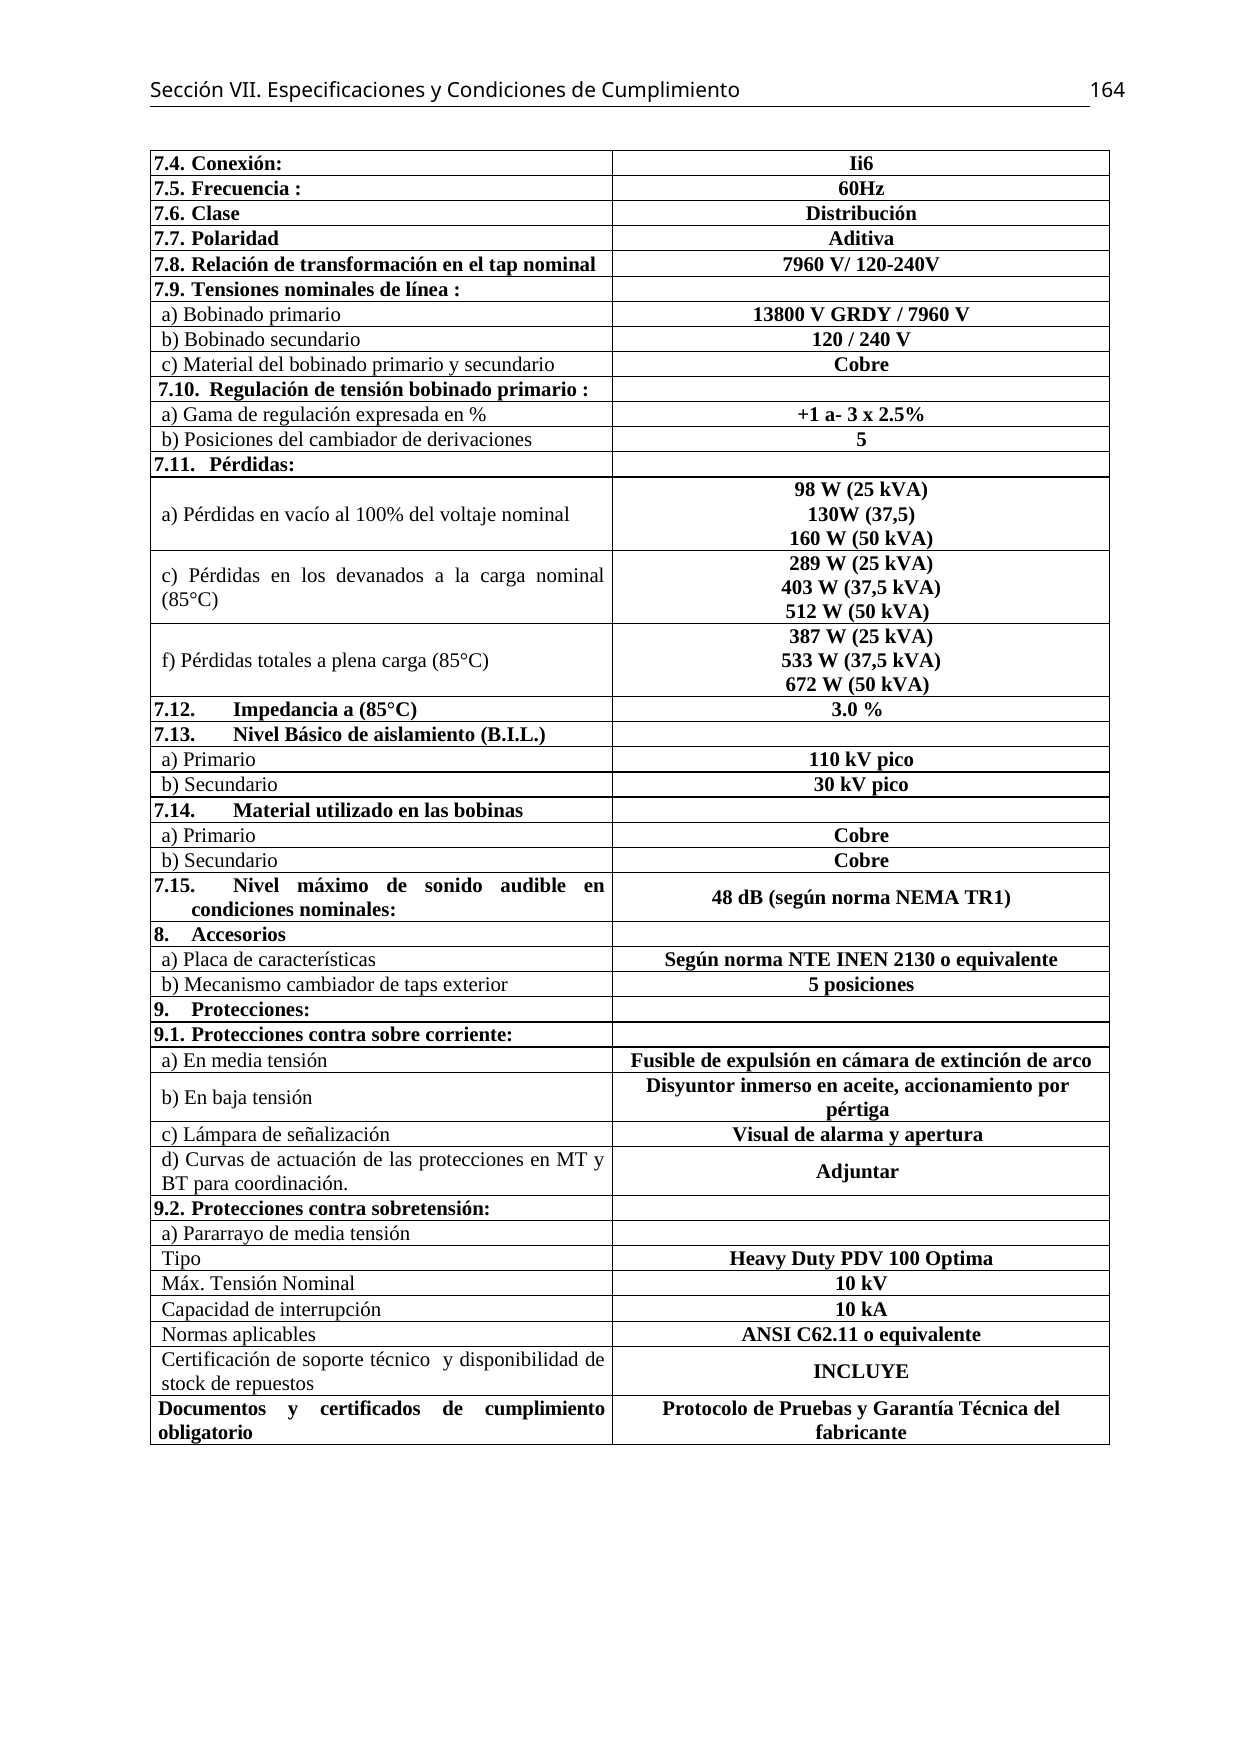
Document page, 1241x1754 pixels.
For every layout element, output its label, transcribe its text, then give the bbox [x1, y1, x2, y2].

table_cell Nivel Básico de aislamiento (B.I.L.) [151, 722, 612, 746]
table_cell a) Primario [151, 747, 612, 771]
table_cell 13800 V GRDY / 7960 V [613, 302, 1109, 326]
table_cell 5 [613, 427, 1109, 451]
table_cell Visual de alarma y apertura [613, 1122, 1109, 1146]
table_cell Protocolo de Pruebas y Garantía Técnica del fabricante [613, 1396, 1109, 1444]
table_cell Normas aplicables [151, 1322, 612, 1346]
table_cell [613, 1221, 1109, 1245]
table_cell [613, 377, 1109, 401]
table_cell Nivel máximo de sonido audible en condiciones nominales: [151, 873, 612, 921]
table_cell c) Material del bobinado primario y secundario [151, 352, 612, 376]
table_cell 120 / 240 V [613, 327, 1109, 351]
table_cell 48 dB (según norma NEMA TR1) [613, 873, 1109, 921]
table_cell Máx. Tensión Nominal [151, 1271, 612, 1295]
table_cell 289 W (25 kVA) 403 W (37,5 kVA) 512 W (50 kVA) [613, 551, 1109, 623]
table_cell 10 kA [613, 1296, 1109, 1321]
table_cell Clase [151, 201, 612, 225]
table_cell a) Pararrayo de media tensión [151, 1221, 612, 1245]
table_cell [613, 277, 1109, 301]
table_cell Heavy Duty PDV 100 Optima [613, 1246, 1109, 1270]
table_cell [613, 997, 1109, 1021]
table_cell Cobre [613, 352, 1109, 376]
table_cell 110 kV pico [613, 747, 1109, 771]
table_cell Ii6 [613, 151, 1109, 175]
table_cell Certificación de soporte técnico y disponibilidad de stock de repuestos [151, 1347, 612, 1395]
table_cell [613, 722, 1109, 746]
table_cell 60Hz [613, 176, 1109, 200]
table_cell Adjuntar [613, 1147, 1109, 1195]
table_cell INCLUYE [613, 1347, 1109, 1395]
table_cell Frecuencia : [151, 176, 612, 200]
table_cell ANSI C62.11 o equivalente [613, 1322, 1109, 1346]
table_cell Según norma NTE INEN 2130 o equivalente [613, 947, 1109, 971]
table_cell b) Posiciones del cambiador de derivaciones [151, 427, 612, 451]
table_cell +1 a- 3 x 2.5% [613, 402, 1109, 426]
table_cell a) Bobinado primario [151, 302, 612, 326]
table_cell Accesorios [151, 922, 612, 946]
table_cell 7960 V/ 120-240V [613, 251, 1109, 276]
table_cell [613, 922, 1109, 946]
table_cell a) Placa de características [151, 947, 612, 971]
table_cell c) Pérdidas en los devanados a la carga nominal (85°C) [151, 551, 612, 623]
table_cell f) Pérdidas totales a plena carga (85°C) [151, 624, 612, 696]
table_cell Disyuntor inmerso en aceite, accionamiento por pértiga [613, 1073, 1109, 1121]
table_cell Conexión: [151, 151, 612, 175]
table_cell Aditiva [613, 226, 1109, 250]
table_cell Protecciones: [151, 997, 612, 1021]
table_cell 98 W (25 kVA) 130W (37,5) 160 W (50 kVA) [613, 478, 1109, 549]
table_cell Protecciones contra sobretensión: [151, 1196, 612, 1220]
table_cell b) Secundario [151, 773, 612, 796]
table_cell b) Mecanismo cambiador de taps exterior [151, 972, 612, 996]
table_cell [613, 1023, 1109, 1046]
table_cell Protecciones contra sobre corriente: [151, 1023, 612, 1046]
table_cell Impedancia a (85°C) [151, 697, 612, 721]
table_cell Pérdidas: [151, 452, 612, 476]
table_cell Cobre [613, 848, 1109, 872]
table_cell Tensiones nominales de línea : [151, 277, 612, 301]
table_cell Cobre [613, 823, 1109, 847]
table_cell a) Primario [151, 823, 612, 847]
table_cell b) En baja tensión [151, 1073, 612, 1121]
table_cell 3.0 % [613, 697, 1109, 721]
table_cell b) Bobinado secundario [151, 327, 612, 351]
table_cell 10 kV [613, 1271, 1109, 1295]
table_cell Distribución [613, 201, 1109, 225]
table_cell a) Pérdidas en vacío al 100% del voltaje nominal [151, 478, 612, 549]
table_cell a) Gama de regulación expresada en % [151, 402, 612, 426]
table_cell 30 kV pico [613, 773, 1109, 796]
table_cell Material utilizado en las bobinas [151, 798, 612, 822]
table_cell Polaridad [151, 226, 612, 250]
table_cell [613, 452, 1109, 476]
table_cell c) Lámpara de señalización [151, 1122, 612, 1146]
table_cell a) En media tensión [151, 1048, 612, 1072]
table_cell 5 posiciones [613, 972, 1109, 996]
table_cell b) Secundario [151, 848, 612, 872]
table_cell Regulación de tensión bobinado primario : [151, 377, 612, 401]
table_cell Relación de transformación en el tap nominal [151, 251, 612, 276]
table_cell 387 W (25 kVA) 533 W (37,5 kVA) 672 W (50 kVA) [613, 624, 1109, 696]
table_cell Fusible de expulsión en cámara de extinción de arco [613, 1048, 1109, 1072]
table_cell Tipo [151, 1246, 612, 1270]
table_cell [613, 1196, 1109, 1220]
table_cell Capacidad de interrupción [151, 1296, 612, 1321]
table_cell Documentos y certificados de cumplimiento obligatorio [151, 1396, 612, 1444]
table_cell [613, 798, 1109, 822]
table_cell d) Curvas de actuación de las protecciones en MT y BT para coordinación. [151, 1147, 612, 1195]
